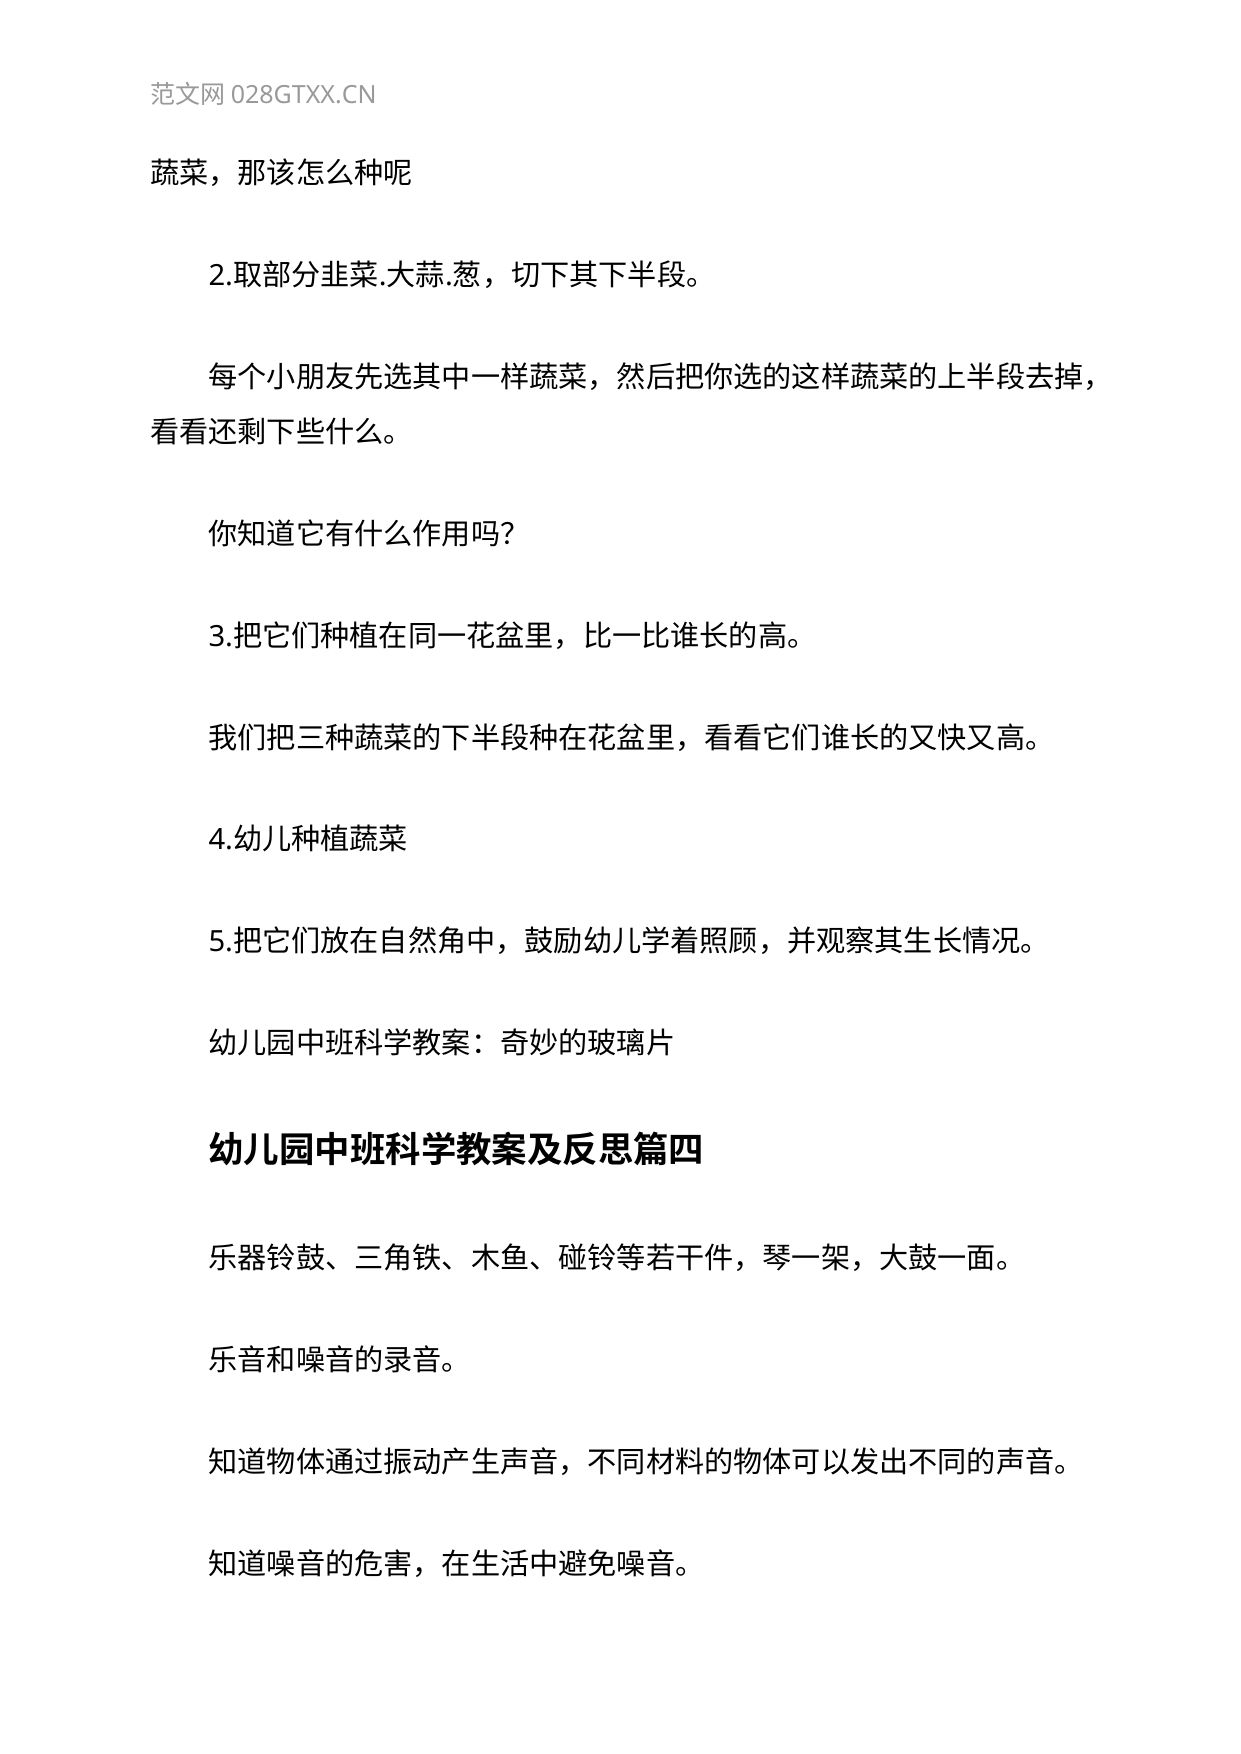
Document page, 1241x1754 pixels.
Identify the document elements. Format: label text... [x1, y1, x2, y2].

text 5.把它们放在自然角中，鼓励幼儿学着照顾，并观察其生长情况。 [150, 918, 1090, 960]
text 幼儿园中班科学教案及反思篇四 [150, 1122, 1090, 1173]
text 知道噪音的危害，在生活中避免噪音。 [150, 1540, 1090, 1583]
text 你知道它有什么作用吗？ [150, 510, 1090, 553]
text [150, 150, 1090, 192]
text 4.幼儿种植蔬菜 [150, 816, 1090, 858]
text 我们把三种蔬菜的下半段种在花盆里，看看它们谁长的又快又高。 [150, 714, 1090, 756]
text 乐音和噪音的录音。 [150, 1337, 1090, 1379]
text 每个小朋友先选其中一样蔬菜，然后把你选的这样蔬菜的上半段去掉，看看还剩下些什么。 [150, 354, 1090, 451]
text 乐器铃鼓、三角铁、木鱼、碰铃等若干件，琴一架，大鼓一面。 [150, 1235, 1090, 1277]
text 幼儿园中班科学教案：奇妙的玻璃片 [150, 1020, 1090, 1062]
text 3.把它们种植在同一花盆里，比一比谁长的高。 [150, 612, 1090, 654]
text 2.取部分韭菜.大蒜.葱，切下其下半段。 [150, 252, 1090, 294]
text 知道物体通过振动产生声音，不同材料的物体可以发出不同的声音。 [150, 1439, 1090, 1481]
